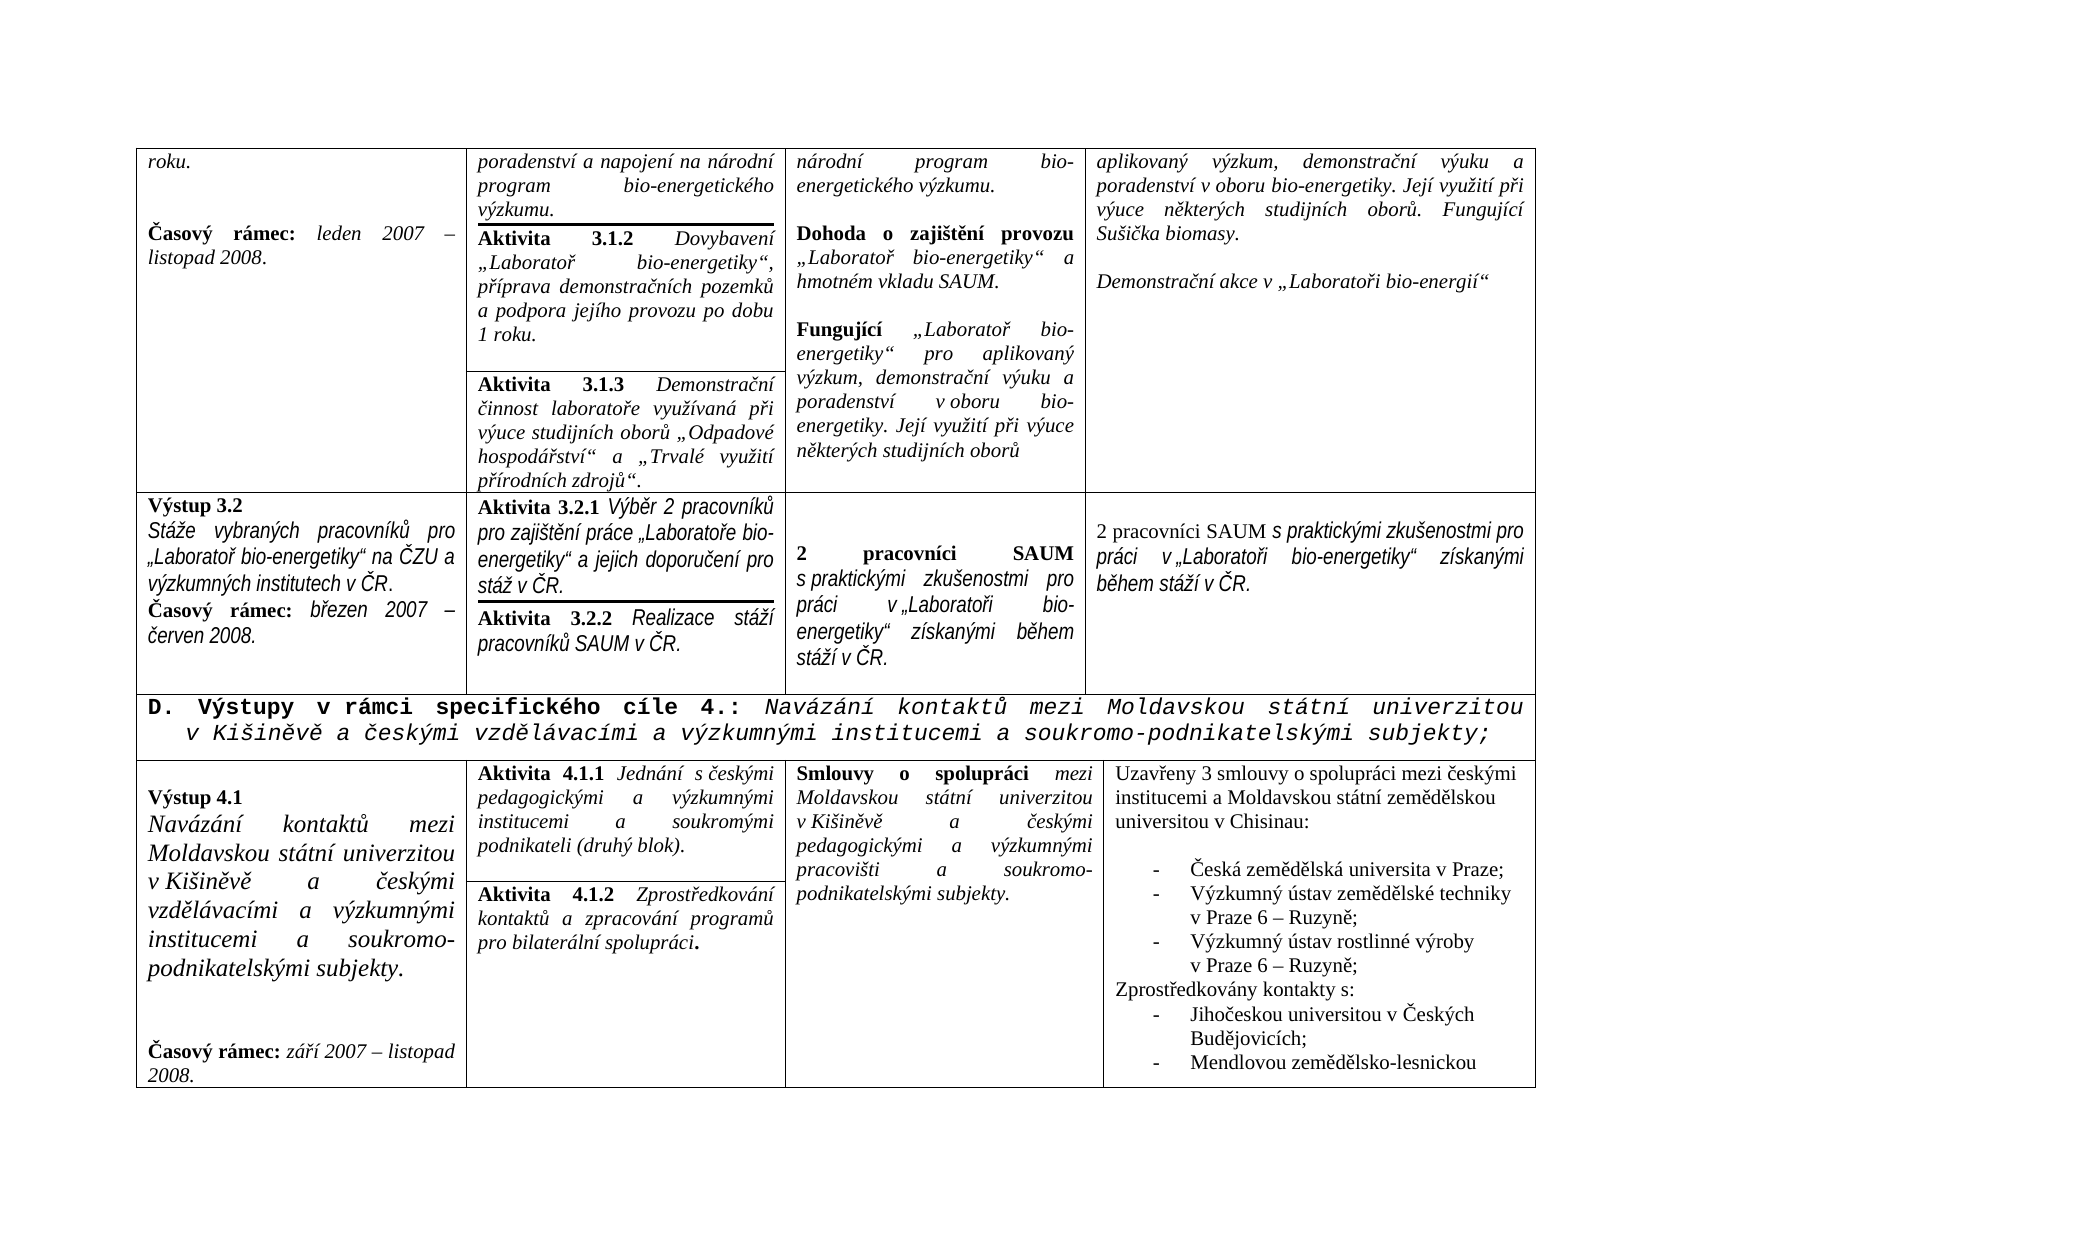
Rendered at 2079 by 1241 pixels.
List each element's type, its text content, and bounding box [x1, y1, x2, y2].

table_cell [1086, 149, 1535, 492]
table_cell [467, 882, 785, 1087]
table_cell Aktivita 4.1.1 Jednání s českými pedagogickými a výzkumnými institucemi a soukromými podnikateli (druhý blok). [467, 761, 785, 881]
table_cell Výstup 4.1 Navázání kontaktů mezi Moldavskou státní univerzitou v Kišiněvě a českými vzdělávacími a výzkumnými institucemi a soukromo-podnikatelskými subjekty. Časový rámec: září 2007 – listopad 2008. [137, 761, 466, 1087]
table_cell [467, 149, 785, 371]
table_cell Aktivita 3.2.1 Výběr 2 pracovníků pro zajištění práce „Laboratoře bio-energetiky“ a jejich doporučení pro stáž v ČR. Aktivita 3.2.2 Realizace stáží pracovníků SAUM v ČR. [467, 493, 785, 694]
table_cell Smlouvy o spolupráci mezi Moldavskou státní univerzitou v Kišiněvě a českými pedagogickými a výzkumnými pracovišti a soukromo-podnikatelskými subjekty. [786, 761, 1103, 1087]
table_cell Uzavřeny 3 smlouvy o spolupráci mezi českými institucemi a Moldavskou státní zemědělskou universitou v Chisinau: Česká zemědělská universita v Praze; Výzkumný ústav zemědělské techniky v Praze 6 – Ruzyně; Výzkumný ústav rostlinné výroby v Praze 6 – Ruzyně; Zprostředkovány kontakty s: Jihočeskou universitou v Českých Budějovicích; Mendlovou zemědělsko-lesnickou universitou v Brně, [1104, 761, 1535, 1087]
table_cell Výstup 3.2 Stáže vybraných pracovníků pro „Laboratoř bio-energetiky“ na ČZU a výzkumných institutech v ČR. Časový rámec: březen 2007 – červen 2008. [137, 493, 466, 694]
table_cell D. Výstupy v rámci specifického cíle 4.: Navázání kontaktů mezi Moldavskou státní univerzitou v Kišiněvě a českými vzdělávacími a výzkumnými institucemi a soukromo-podnikatelskými subjekty; [137, 695, 1535, 760]
table_cell 2 pracovníci SAUM s praktickými zkušenostmi pro práci v „Laboratoři bio-energetiky“ získanými během stáží v ČR. [1086, 493, 1535, 694]
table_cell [137, 149, 466, 492]
table_cell 2 pracovníci SAUM s praktickými zkušenostmi pro práci v „Laboratoři bio-energetiky“ získanými během stáží v ČR. [786, 493, 1085, 694]
table_cell Aktivita 3.1.3 Demonstrační činnost laboratoře využívaná při výuce studijních oborů „Odpadové hospodářství“ a „Trvalé využití přírodních zdrojů“. [467, 372, 785, 492]
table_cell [786, 149, 1085, 492]
